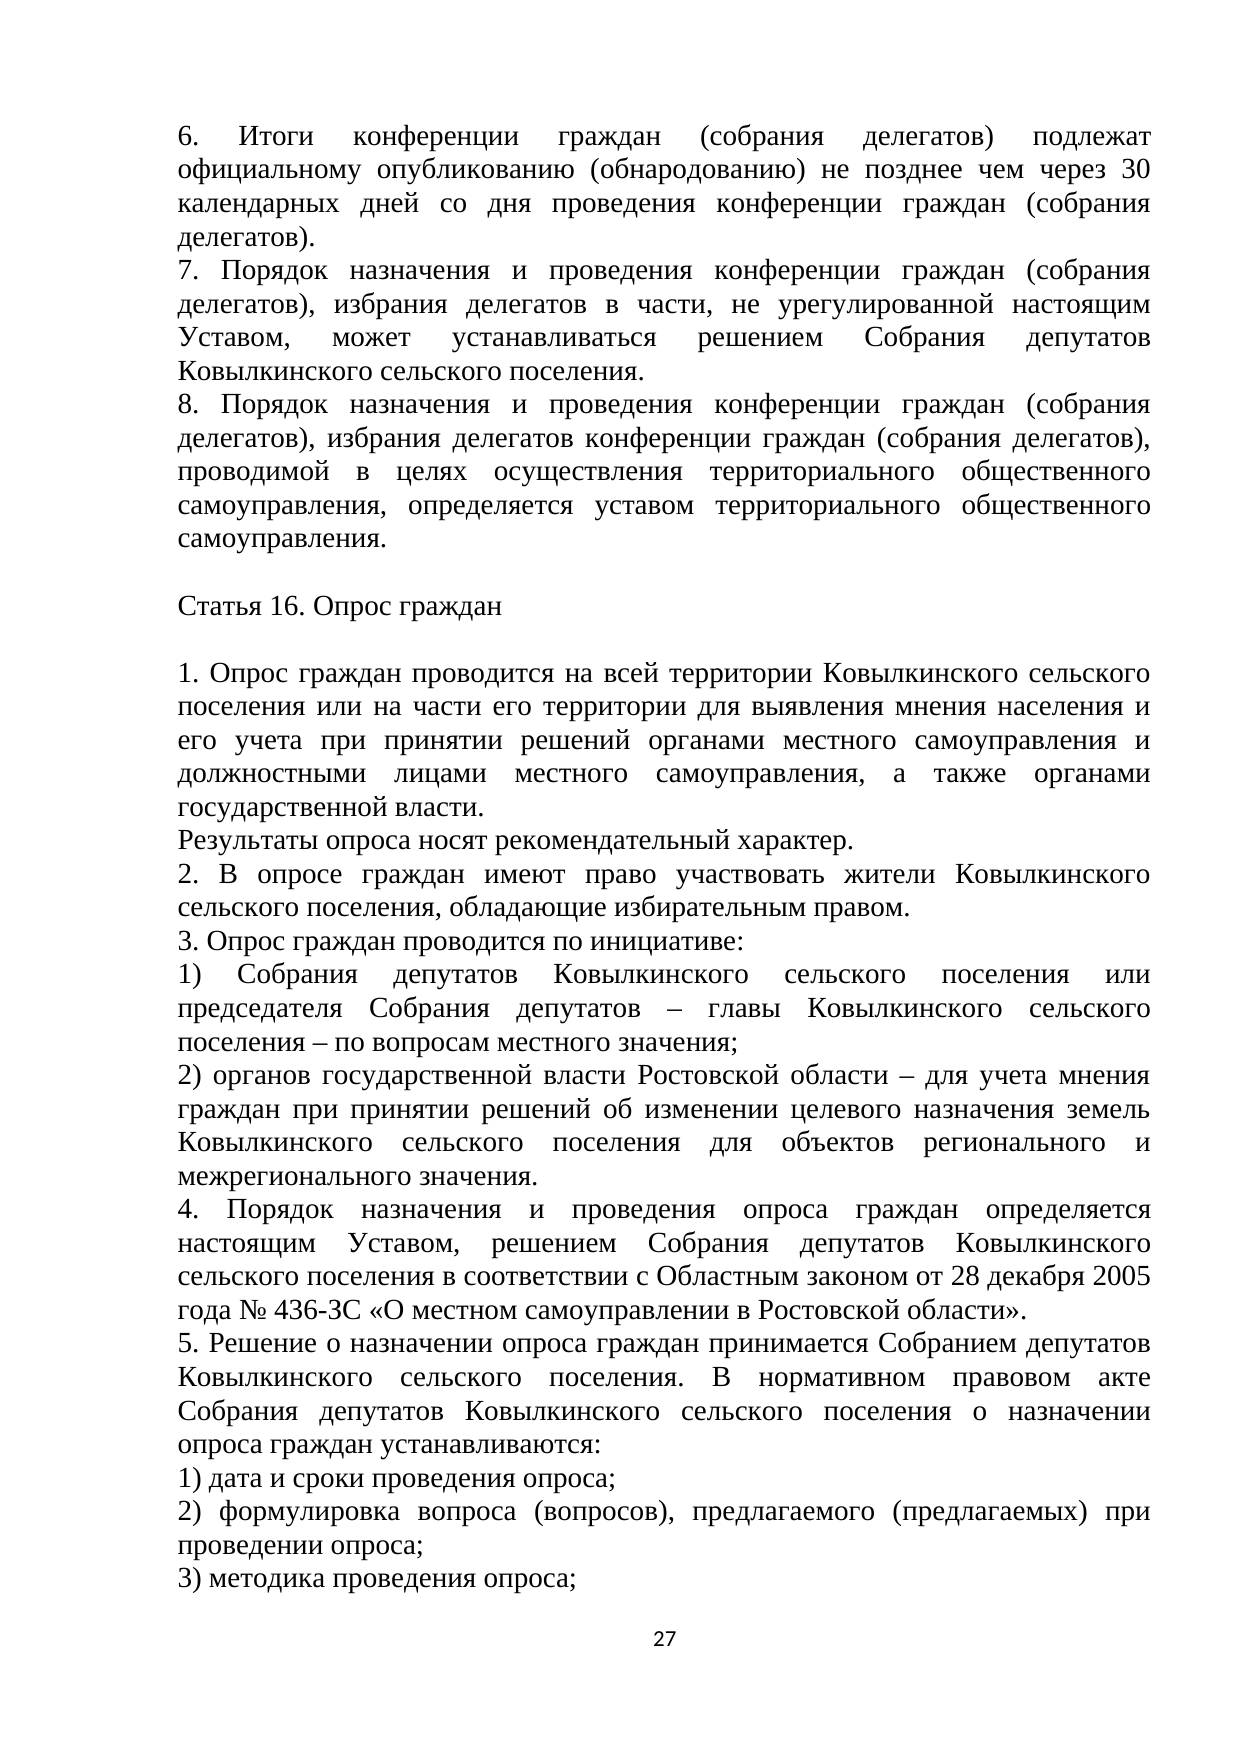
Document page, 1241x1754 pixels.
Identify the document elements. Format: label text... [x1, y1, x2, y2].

text 4. Порядок назначения и проведения опроса граждан определяется настоящим Уставом, решением Собрания депутатов Ковылкинского сельского поселения в соответствии с Областным законом от 28 декабря 2005 года № 436-ЗС «О местном самоуправлении в Ростовской области». [177, 1191, 1152, 1326]
text Статья 16. Опрос граждан [177, 588, 1152, 621]
text 5. Решение о назначении опроса граждан принимается Собранием депутатов Ковылкинского сельского поселения. В нормативном правовом акте Собрания депутатов Ковылкинского сельского поселения о назначении опроса граждан устанавливаются: [177, 1326, 1152, 1460]
text 1. Опрос граждан проводится на всей территории Ковылкинского сельского поселения или на части его территории для выявления мнения населения и его учета при принятии решений органами местного самоуправления и должностными лицами местного самоуправления, а также органами государственной власти. [177, 655, 1152, 822]
text 3. Опрос граждан проводится по инициативе: [177, 923, 1152, 957]
text 1) дата и сроки проведения опроса; [177, 1460, 1152, 1493]
text 3) методика проведения опроса; [177, 1560, 1152, 1594]
text 1) Собрания депутатов Ковылкинского сельского поселения или председателя Собрания депутатов – главы Ковылкинского сельского поселения – по вопросам местного значения; [177, 957, 1152, 1057]
text 2. В опросе граждан имеют право участвовать жители Ковылкинского сельского поселения, обладающие избирательным правом. [177, 856, 1152, 923]
text 8. Порядок назначения и проведения конференции граждан (собрания делегатов), избрания делегатов конференции граждан (собрания делегатов), проводимой в целях осуществления территориального общественного самоуправления, определяется уставом территориального общественного самоуправления. [177, 386, 1152, 554]
text 2) органов государственной власти Ростовской области – для учета мнения граждан при принятии решений об изменении целевого назначения земель Ковылкинского сельского поселения для объектов регионального и межрегионального значения. [177, 1057, 1152, 1191]
text Результаты опроса носят рекомендательный характер. [177, 822, 1152, 856]
text 7. Порядок назначения и проведения конференции граждан (собрания делегатов), избрания делегатов в части, не урегулированной настоящим Уставом, может устанавливаться решением Собрания депутатов Ковылкинского сельского поселения. [177, 252, 1152, 386]
text 2) формулировка вопроса (вопросов), предлагаемого (предлагаемых) при проведении опроса; [177, 1493, 1152, 1560]
text 6. Итоги конференции граждан (собрания делегатов) подлежат официальному опубликованию (обнародованию) не позднее чем через 30 календарных дней со дня проведения конференции граждан (собрания делегатов). [177, 118, 1152, 252]
